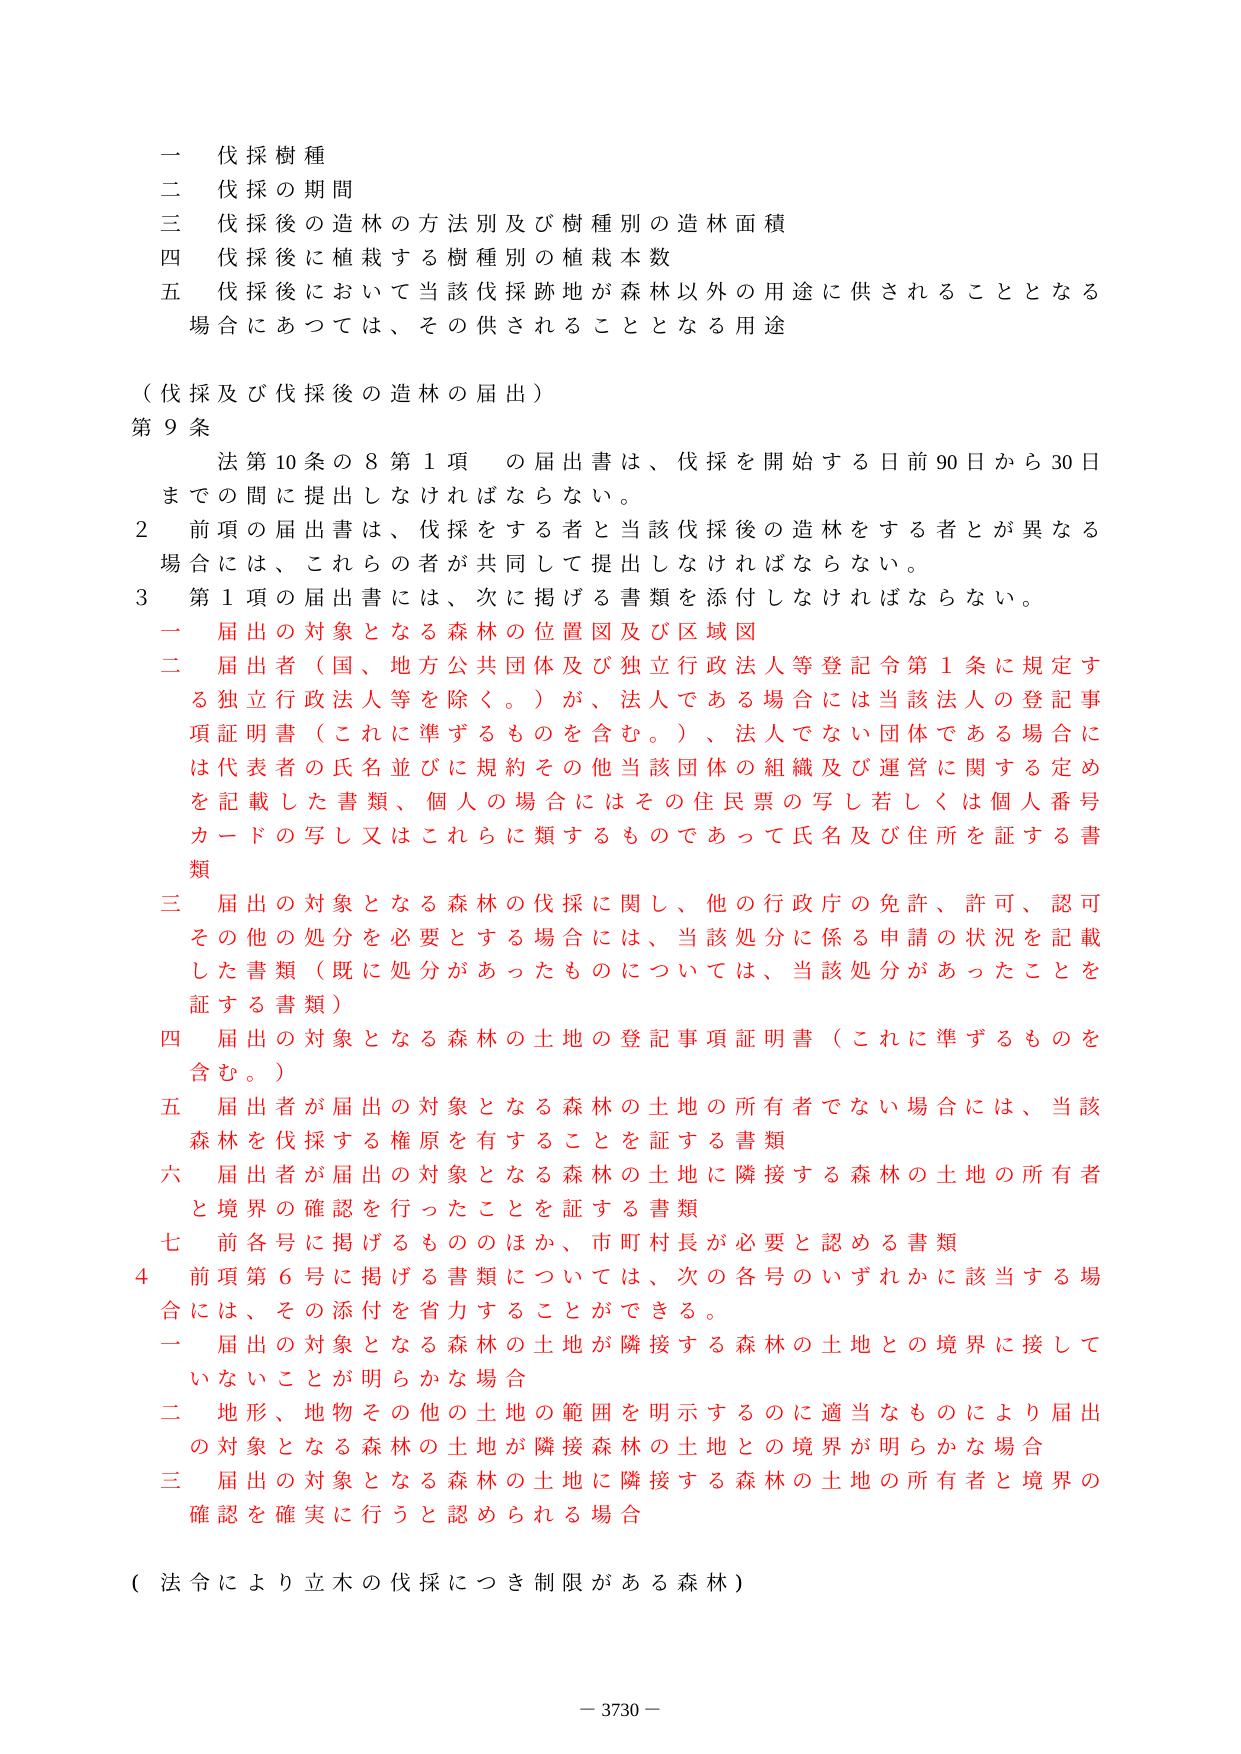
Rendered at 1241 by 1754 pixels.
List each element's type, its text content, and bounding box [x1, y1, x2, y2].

text 二 届出者（国、地方公共団体及び独立行政法人等登記令第１条に規定する独立行政法人等を除く。）が、法人である場合には当該法人の登記事項証明書（これに準ずるものを含む。）、法人でない団体である場合には代表者の氏名並びに規約その他当該団体の組織及び運営に関する定めを記載した書類、個人の場合にはその住民票の写し若しくは個人番号カードの写し又はこれらに類するものであって氏名及び住所を証する書類 [131, 647, 1109, 885]
text 五 伐採後において当該伐採跡地が森林以外の用途に供されることとなる場合にあつては、その供されることとなる用途 [131, 274, 1109, 342]
text ２ 前項の届出書は、伐採をする者と当該伐採後の造林をする者とが異なる場合には、これらの者が共同して提出しなければならない。 [131, 512, 1109, 579]
text 二 伐採の期間 [131, 172, 1109, 206]
text 四 伐採後に植栽する樹種別の植栽本数 [131, 240, 1109, 274]
text 一 届出の対象となる森林の土地が隣接する森林の土地との境界に接していないことが明らかな場合 [131, 1327, 1109, 1394]
text 二 地形、地物その他の土地の範囲を明示するのに適当なものにより届出の対象となる森林の土地が隣接森林の土地との境界が明らかな場合 [131, 1394, 1109, 1462]
text 法第10条の８第１項 の届出書は、伐採を開始する日前90日から30日までの間に提出しなければならない。 [131, 444, 1109, 512]
text 一 伐採樹種 [131, 138, 1109, 172]
text 七 前各号に掲げるもののほか、市町村長が必要と認める書類 [131, 1225, 1109, 1259]
text 三 届出の対象となる森林の伐採に関し、他の行政庁の免許、許可、認可その他の処分を必要とする場合には、当該処分に係る申請の状況を記載した書類（既に処分があったものについては、当該処分があったことを証する書類） [131, 885, 1109, 1021]
text (法令により立木の伐採につき制限がある森林) [131, 1564, 1109, 1598]
text 一 届出の対象となる森林の位置図及び区域図 [131, 613, 1109, 647]
text 第９条 [131, 410, 1109, 444]
text 三 伐採後の造林の方法別及び樹種別の造林面積 [131, 206, 1109, 240]
text 三 届出の対象となる森林の土地に隣接する森林の土地の所有者と境界の確認を確実に行うと認められる場合 [131, 1462, 1109, 1530]
text ４ 前項第６号に掲げる書類については、次の各号のいずれかに該当する場合には、その添付を省力することができる。 [131, 1259, 1109, 1327]
text （伐採及び伐採後の造林の届出） [131, 376, 1109, 410]
text 五 届出者が届出の対象となる森林の土地の所有者でない場合には、当該森林を伐採する権原を有することを証する書類 [131, 1089, 1109, 1157]
text 四 届出の対象となる森林の土地の登記事項証明書（これに準ずるものを含む。） [131, 1021, 1109, 1089]
text ３ 第１項の届出書には、次に掲げる書類を添付しなければならない。 [131, 579, 1109, 613]
text 六 届出者が届出の対象となる森林の土地に隣接する森林の土地の所有者と境界の確認を行ったことを証する書類 [131, 1157, 1109, 1225]
